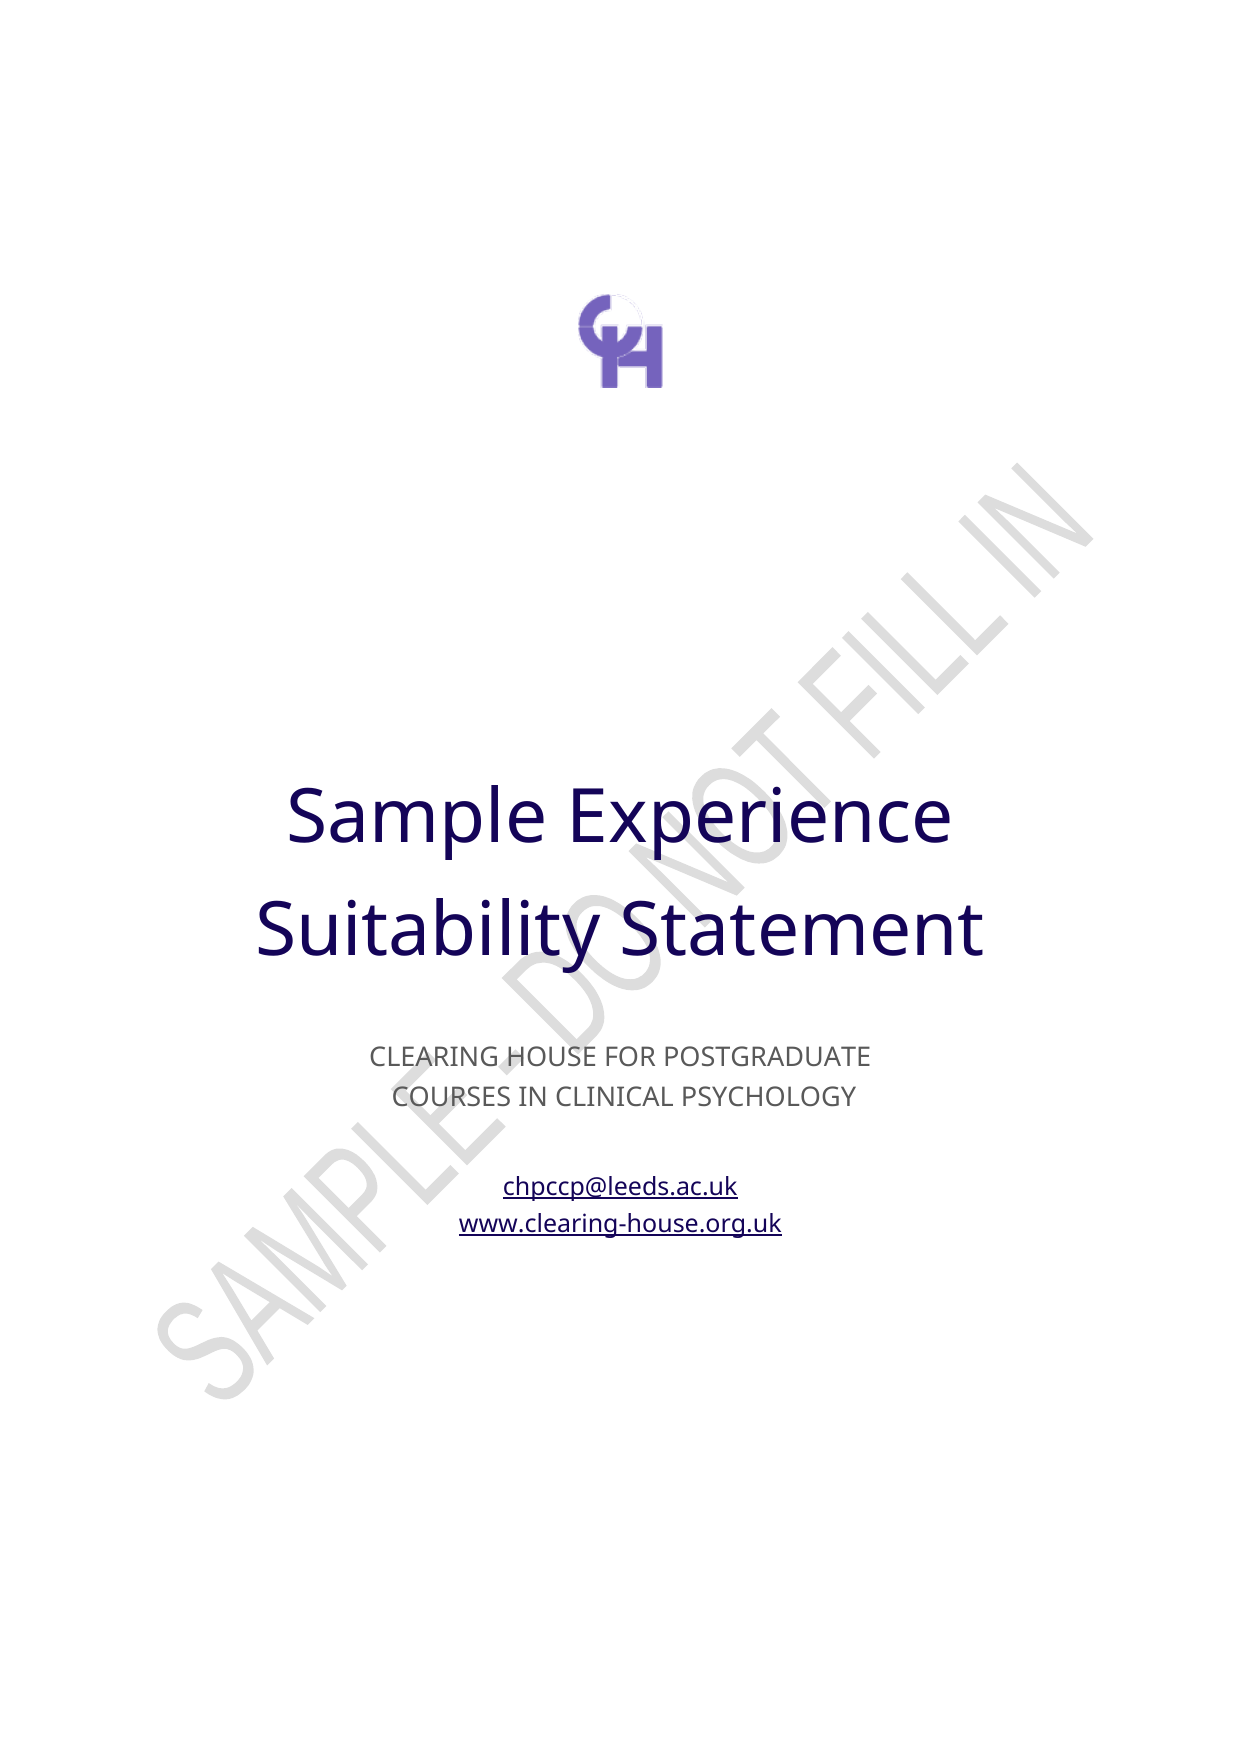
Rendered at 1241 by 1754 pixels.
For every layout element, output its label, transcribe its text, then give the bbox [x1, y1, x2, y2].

subtitle Clearing house for postgraduate [150, 1037, 1090, 1074]
text chpccp@leeds.ac.uk [150, 1168, 1090, 1202]
subtitle courses in clinical psychology [150, 1078, 1090, 1114]
subtitle Sample Experience Suitability Statement [150, 762, 1090, 977]
text www.clearing-house.org.uk [150, 1206, 1090, 1240]
